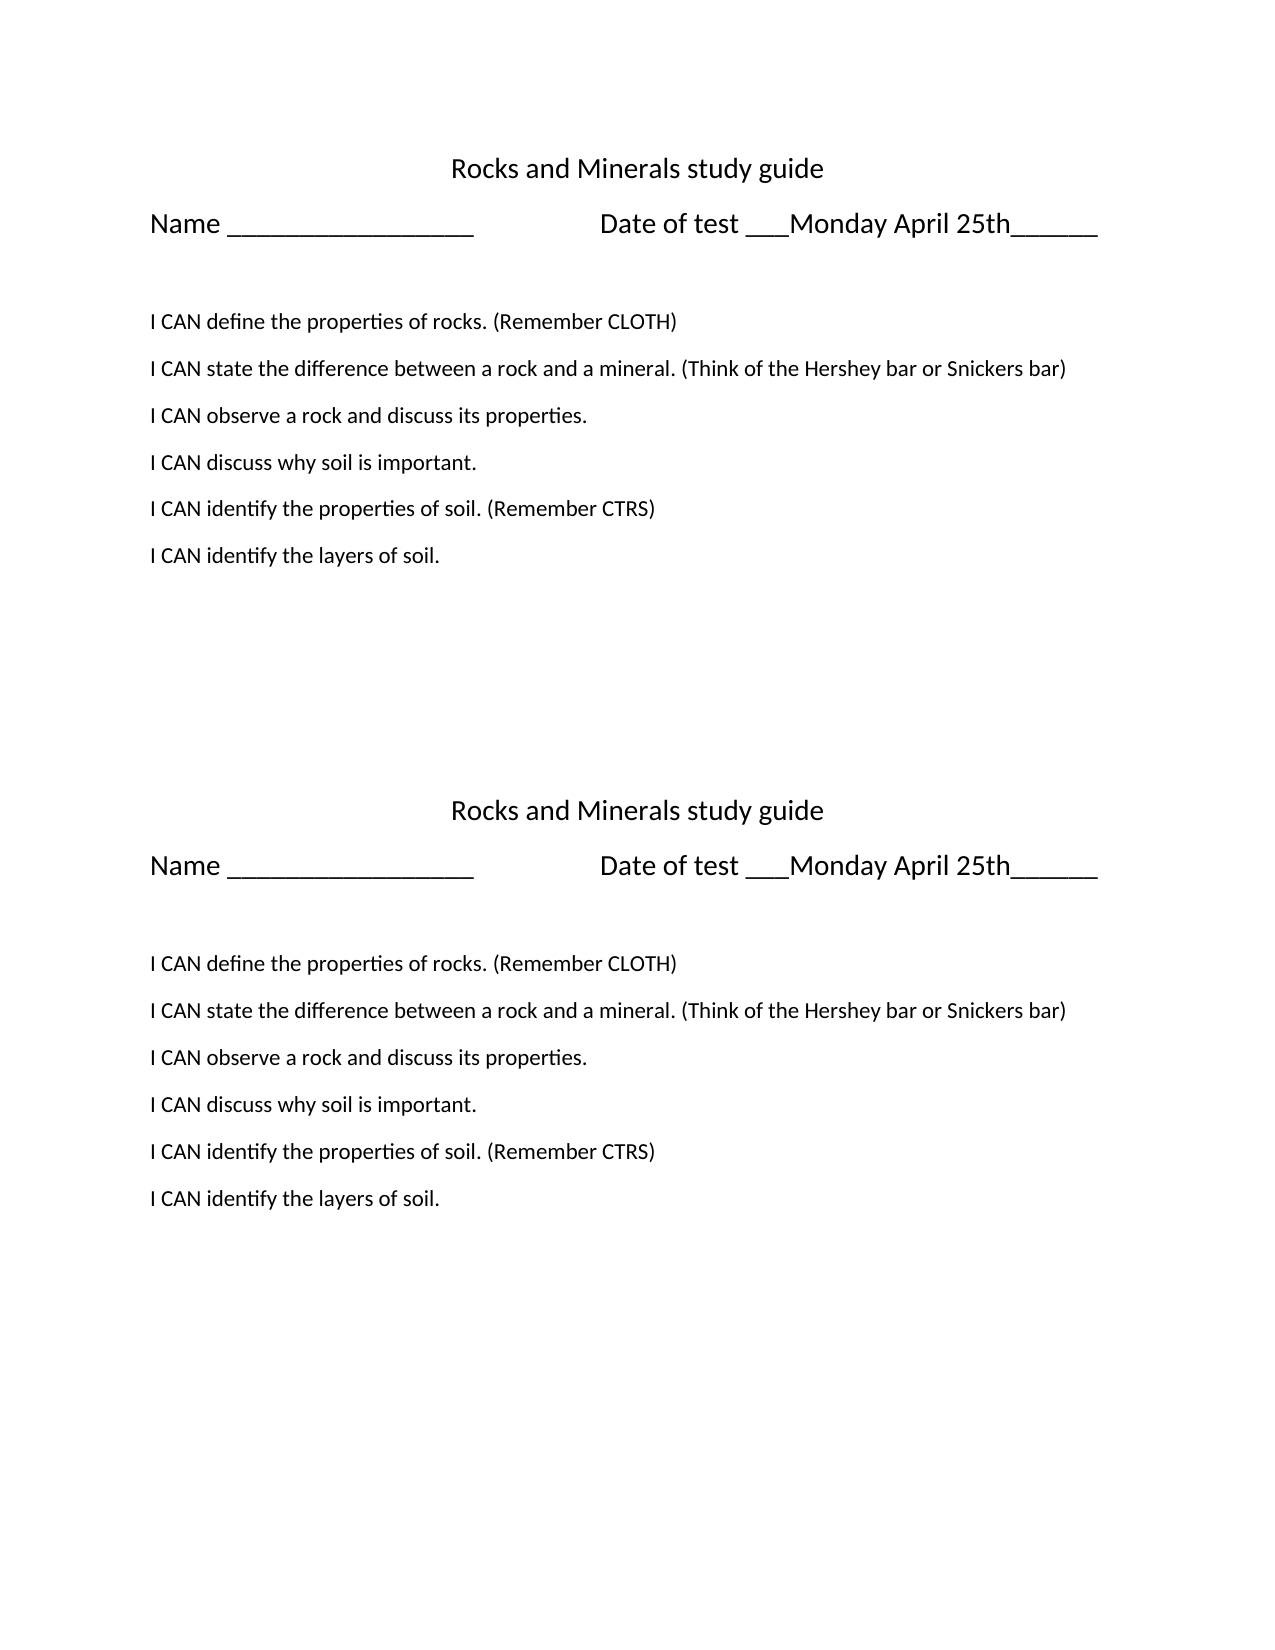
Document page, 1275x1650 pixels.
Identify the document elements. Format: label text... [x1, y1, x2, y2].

text I CAN identify the properties of soil. (Remember CTRS) [150, 494, 1125, 523]
text I CAN observe a rock and discuss its properties. [150, 401, 1125, 429]
text Name _________________ Date of test ___Monday April 25th______ [150, 847, 1125, 883]
text I CAN identify the layers of soil. [150, 1184, 1125, 1212]
text I CAN state the difference between a rock and a mineral. (Think of the Hershey bar or Snickers bar) [150, 354, 1125, 382]
text I CAN identify the properties of soil. (Remember CTRS) [150, 1137, 1125, 1165]
text I CAN define the properties of rocks. (Remember CLOTH) [150, 307, 1125, 335]
text I CAN state the difference between a rock and a mineral. (Think of the Hershey bar or Snickers bar) [150, 996, 1125, 1024]
text I CAN define the properties of rocks. (Remember CLOTH) [150, 949, 1125, 977]
text I CAN observe a rock and discuss its properties. [150, 1043, 1125, 1071]
text I CAN discuss why soil is important. [150, 448, 1125, 476]
text Rocks and Minerals study guide [150, 150, 1125, 186]
text Name _________________ Date of test ___Monday April 25th______ [150, 205, 1125, 241]
text I CAN identify the layers of soil. [150, 541, 1125, 569]
text I CAN discuss why soil is important. [150, 1090, 1125, 1118]
text Rocks and Minerals study guide [150, 792, 1125, 828]
